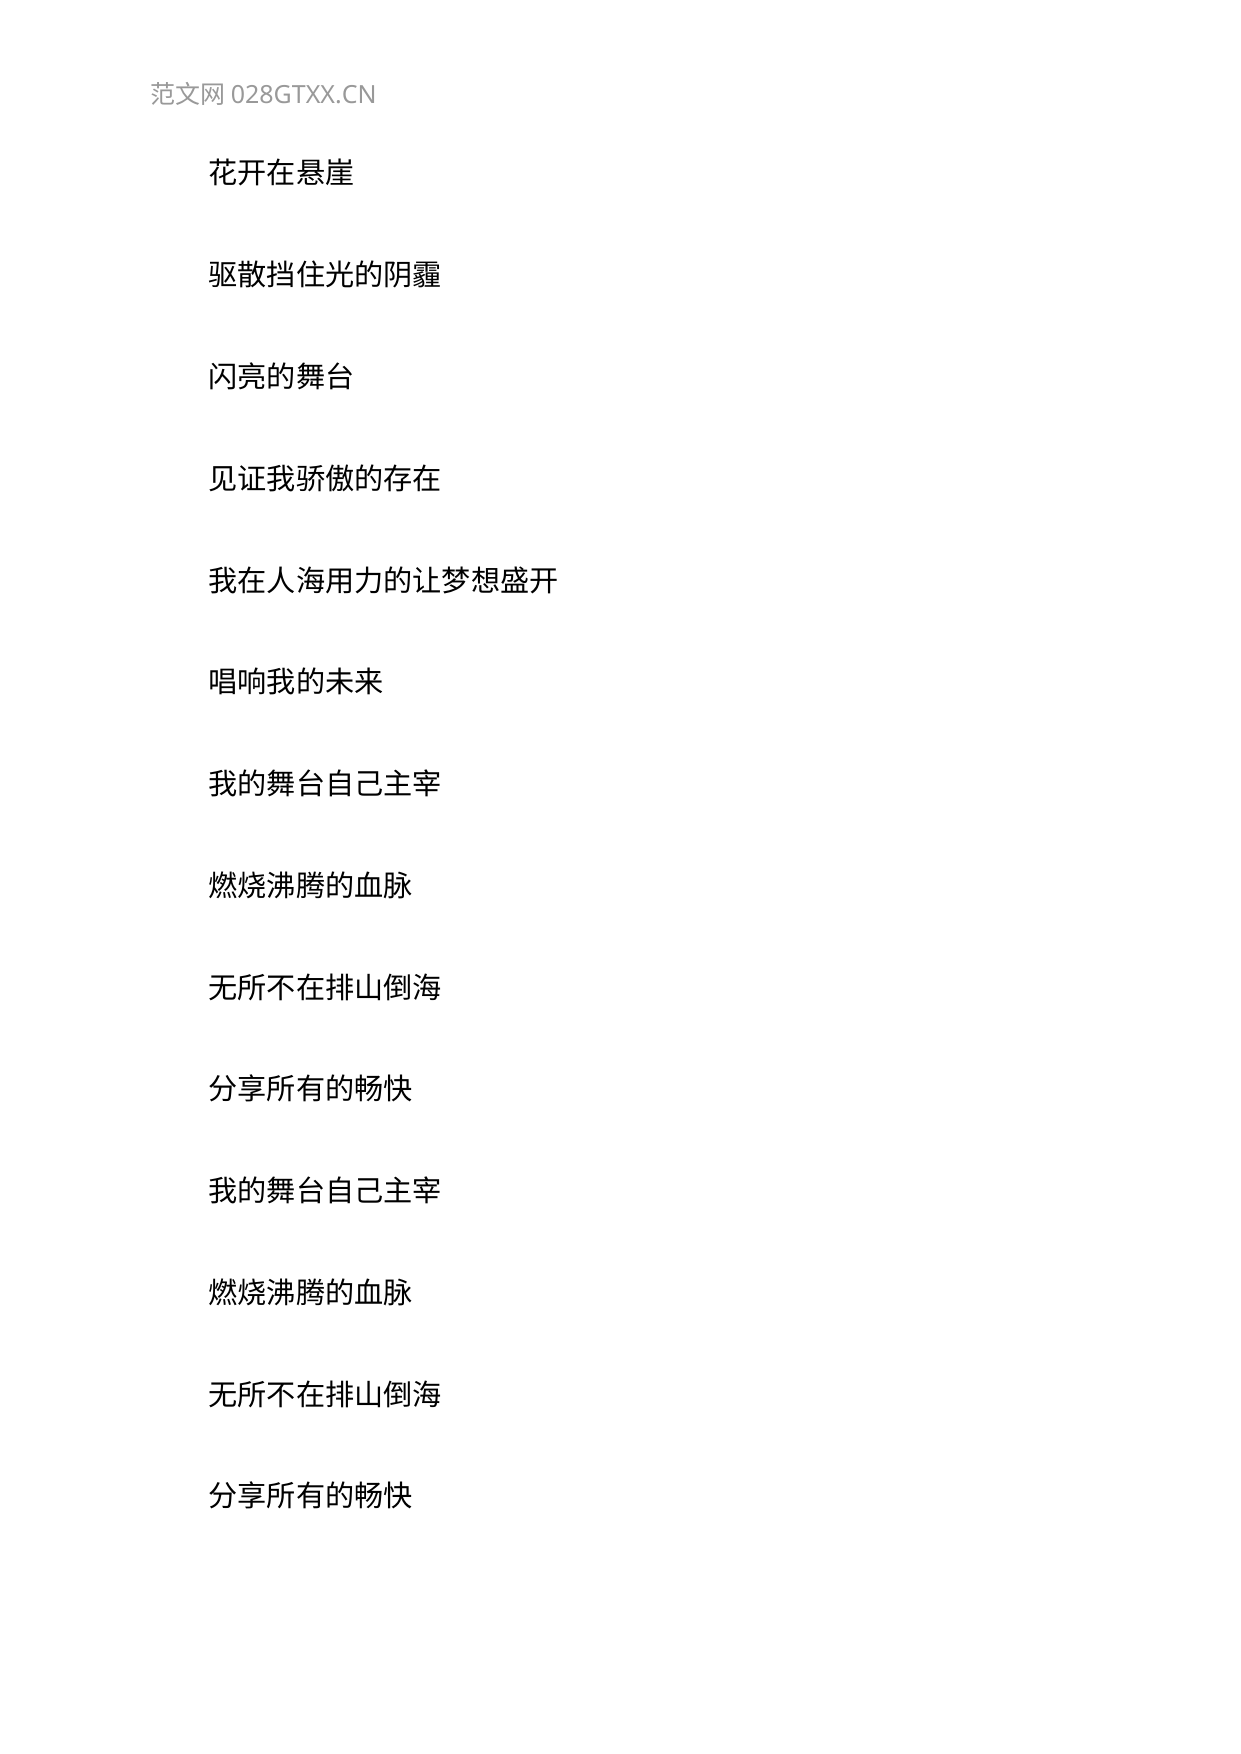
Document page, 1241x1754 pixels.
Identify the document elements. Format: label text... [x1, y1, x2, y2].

text 分享所有的畅快 [150, 1066, 1090, 1108]
text 无所不在排山倒海 [150, 1371, 1090, 1413]
text 花开在悬崖 [150, 150, 1090, 192]
text 无所不在排山倒海 [150, 964, 1090, 1006]
text 闪亮的舞台 [150, 353, 1090, 396]
text 我在人海用力的让梦想盛开 [150, 557, 1090, 599]
text 燃烧沸腾的血脉 [150, 1269, 1090, 1312]
text 驱散挡住光的阴霾 [150, 252, 1090, 294]
text 见证我骄傲的存在 [150, 455, 1090, 498]
text 燃烧沸腾的血脉 [150, 862, 1090, 905]
text 我的舞台自己主宰 [150, 761, 1090, 803]
text 我的舞台自己主宰 [150, 1168, 1090, 1210]
text 唱响我的未来 [150, 659, 1090, 701]
text 分享所有的畅快 [150, 1473, 1090, 1515]
